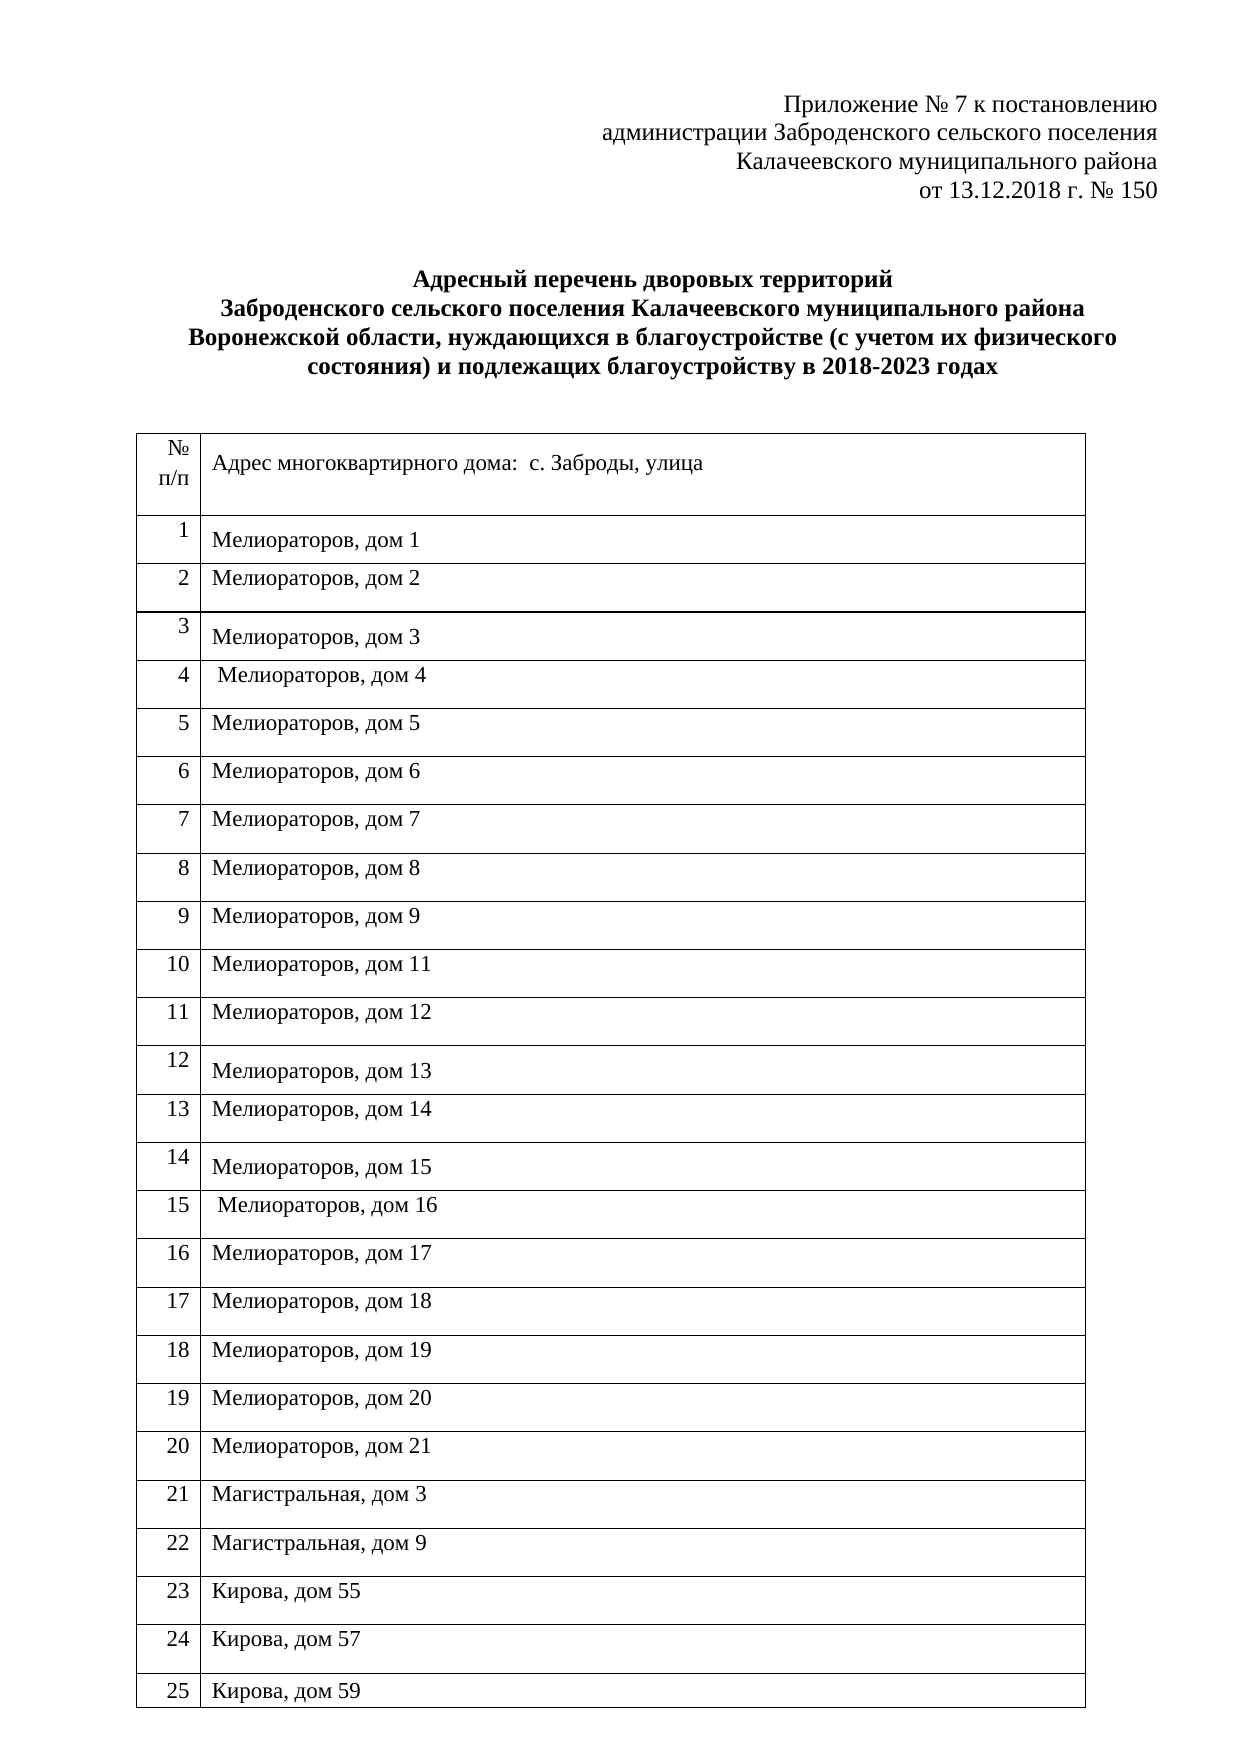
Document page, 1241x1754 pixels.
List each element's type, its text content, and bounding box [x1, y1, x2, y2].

table_cell 17 [137, 1288, 200, 1335]
table_cell Мелиораторов, дом 9 [201, 902, 1085, 949]
text Приложение № 7 к постановлению [148, 89, 1157, 117]
table_cell 1 [137, 516, 200, 563]
table_cell Мелиораторов, дом 3 [201, 613, 1085, 659]
table_cell Мелиораторов, дом 14 [201, 1095, 1085, 1142]
table_cell 6 [137, 757, 200, 804]
table_cell Мелиораторов, дом 4 [201, 661, 1085, 708]
text Заброденского сельского поселения Калачеевского муниципального района Воронежской области, нуждающихся в благоустройстве (с учетом их физического состояния) и подлежащих благоустройству в 2018-2023 годах [148, 293, 1157, 379]
table_cell Мелиораторов, дом 20 [201, 1384, 1085, 1431]
table_cell Мелиораторов, дом 2 [201, 564, 1085, 611]
table_cell 22 [137, 1529, 200, 1576]
table_cell Мелиораторов, дом 17 [201, 1239, 1085, 1287]
table_cell Кирова, дом 59 [201, 1674, 1085, 1707]
table_cell Мелиораторов, дом 21 [201, 1432, 1085, 1479]
table_cell Мелиораторов, дом 8 [201, 854, 1085, 901]
table_cell Мелиораторов, дом 16 [201, 1191, 1085, 1238]
table_cell 4 [137, 661, 200, 708]
table_cell Мелиораторов, дом 18 [201, 1288, 1085, 1335]
table_cell 24 [137, 1625, 200, 1672]
table_header Адрес многоквартирного дома: с. Заброды, улица [201, 434, 1085, 515]
table_cell Мелиораторов, дом 12 [201, 998, 1085, 1045]
table_cell 9 [137, 902, 200, 949]
text от 13.12.2018 г. № 150 [148, 175, 1157, 204]
table_cell 13 [137, 1095, 200, 1142]
table_cell Мелиораторов, дом 6 [201, 757, 1085, 804]
table_cell 11 [137, 998, 200, 1045]
table_cell Мелиораторов, дом 19 [201, 1336, 1085, 1383]
table_cell Магистральная, дом 9 [201, 1529, 1085, 1576]
table_cell 23 [137, 1577, 200, 1624]
text Адресный перечень дворовых территорий [148, 264, 1157, 293]
table_cell 20 [137, 1432, 200, 1479]
table_cell 21 [137, 1481, 200, 1528]
table_cell Мелиораторов, дом 13 [201, 1046, 1085, 1094]
table_cell 15 [137, 1191, 200, 1238]
table_cell 18 [137, 1336, 200, 1383]
table_cell Магистральная, дом 3 [201, 1481, 1085, 1528]
text администрации Заброденского сельского поселения [148, 117, 1157, 146]
table_cell 7 [137, 805, 200, 852]
table_cell 3 [137, 613, 200, 659]
table_cell 10 [137, 950, 200, 997]
table_cell Мелиораторов, дом 7 [201, 805, 1085, 852]
table_header № п/п [137, 434, 200, 515]
table_cell 19 [137, 1384, 200, 1431]
table_cell Мелиораторов, дом 5 [201, 709, 1085, 756]
table_cell Мелиораторов, дом 15 [201, 1143, 1085, 1190]
table_cell 25 [137, 1674, 200, 1707]
table_cell 16 [137, 1239, 200, 1287]
table_cell 2 [137, 564, 200, 611]
table_cell 5 [137, 709, 200, 756]
table_cell 8 [137, 854, 200, 901]
table_cell Кирова, дом 55 [201, 1577, 1085, 1624]
text Калачеевского муниципального района [148, 146, 1157, 175]
table_cell 14 [137, 1143, 200, 1190]
table_cell Мелиораторов, дом 1 [201, 516, 1085, 563]
table_cell Кирова, дом 57 [201, 1625, 1085, 1672]
table_cell Мелиораторов, дом 11 [201, 950, 1085, 997]
table_cell 12 [137, 1046, 200, 1094]
